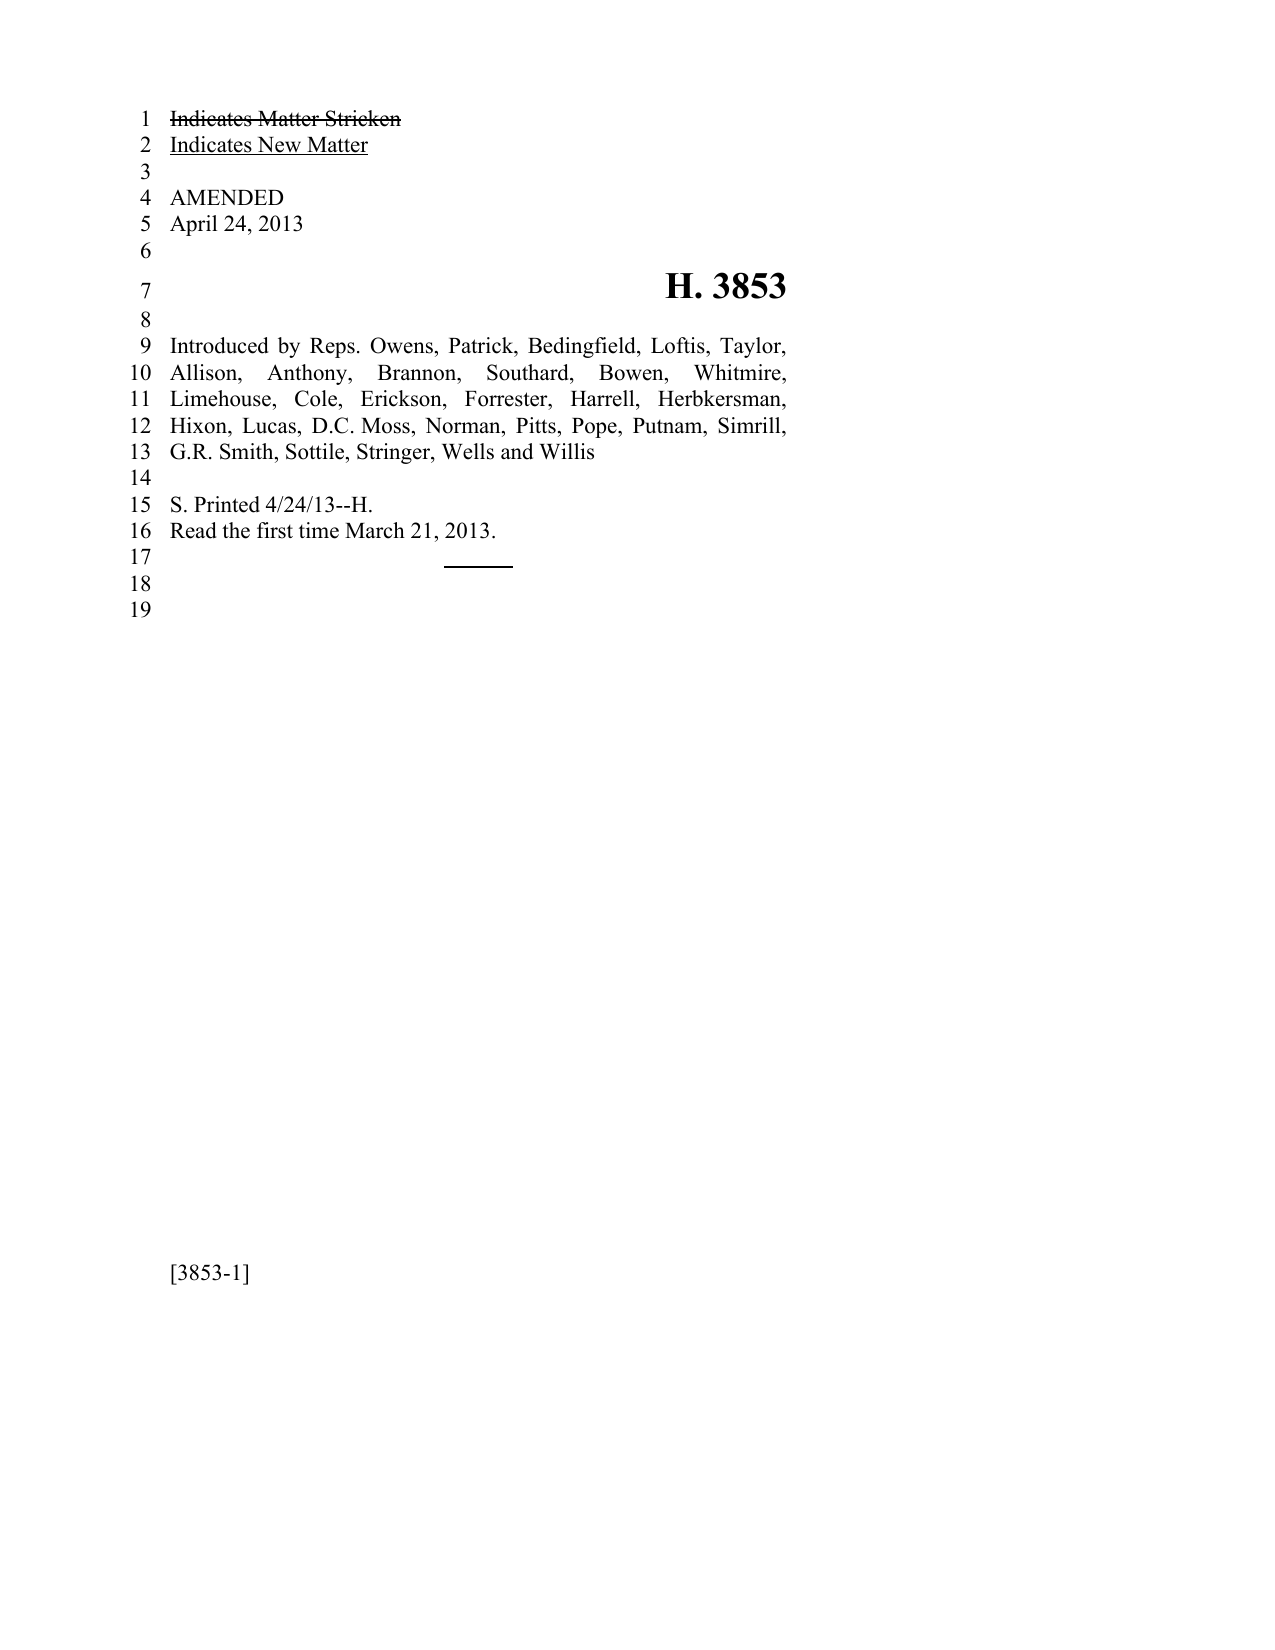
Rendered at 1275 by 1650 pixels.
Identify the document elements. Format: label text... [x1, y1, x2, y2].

text AMENDED [169, 184, 787, 210]
text Introduced by Reps. Owens, Patrick, Bedingfield, Loftis, Taylor, Allison, Anthony, Brannon, Southard, Bowen, Whitmire, Limehouse, Cole, Erickson, Forrester, Harrell, Herbkersman, Hixon, Lucas, D.C. Moss, Norman, Pitts, Pope, Putnam, Simrill, G.R. Smith, Sottile, Stringer, Wells and Willis [169, 333, 787, 464]
text April 24, 2013 [169, 210, 787, 237]
text H. 3853 [169, 263, 787, 306]
text Read the first time March 21, 2013. [169, 517, 787, 543]
text S. Printed 4/24/13--H. [169, 491, 787, 517]
text Indicates New Matter [169, 131, 787, 158]
text Indicates Matter Stricken [169, 105, 787, 131]
